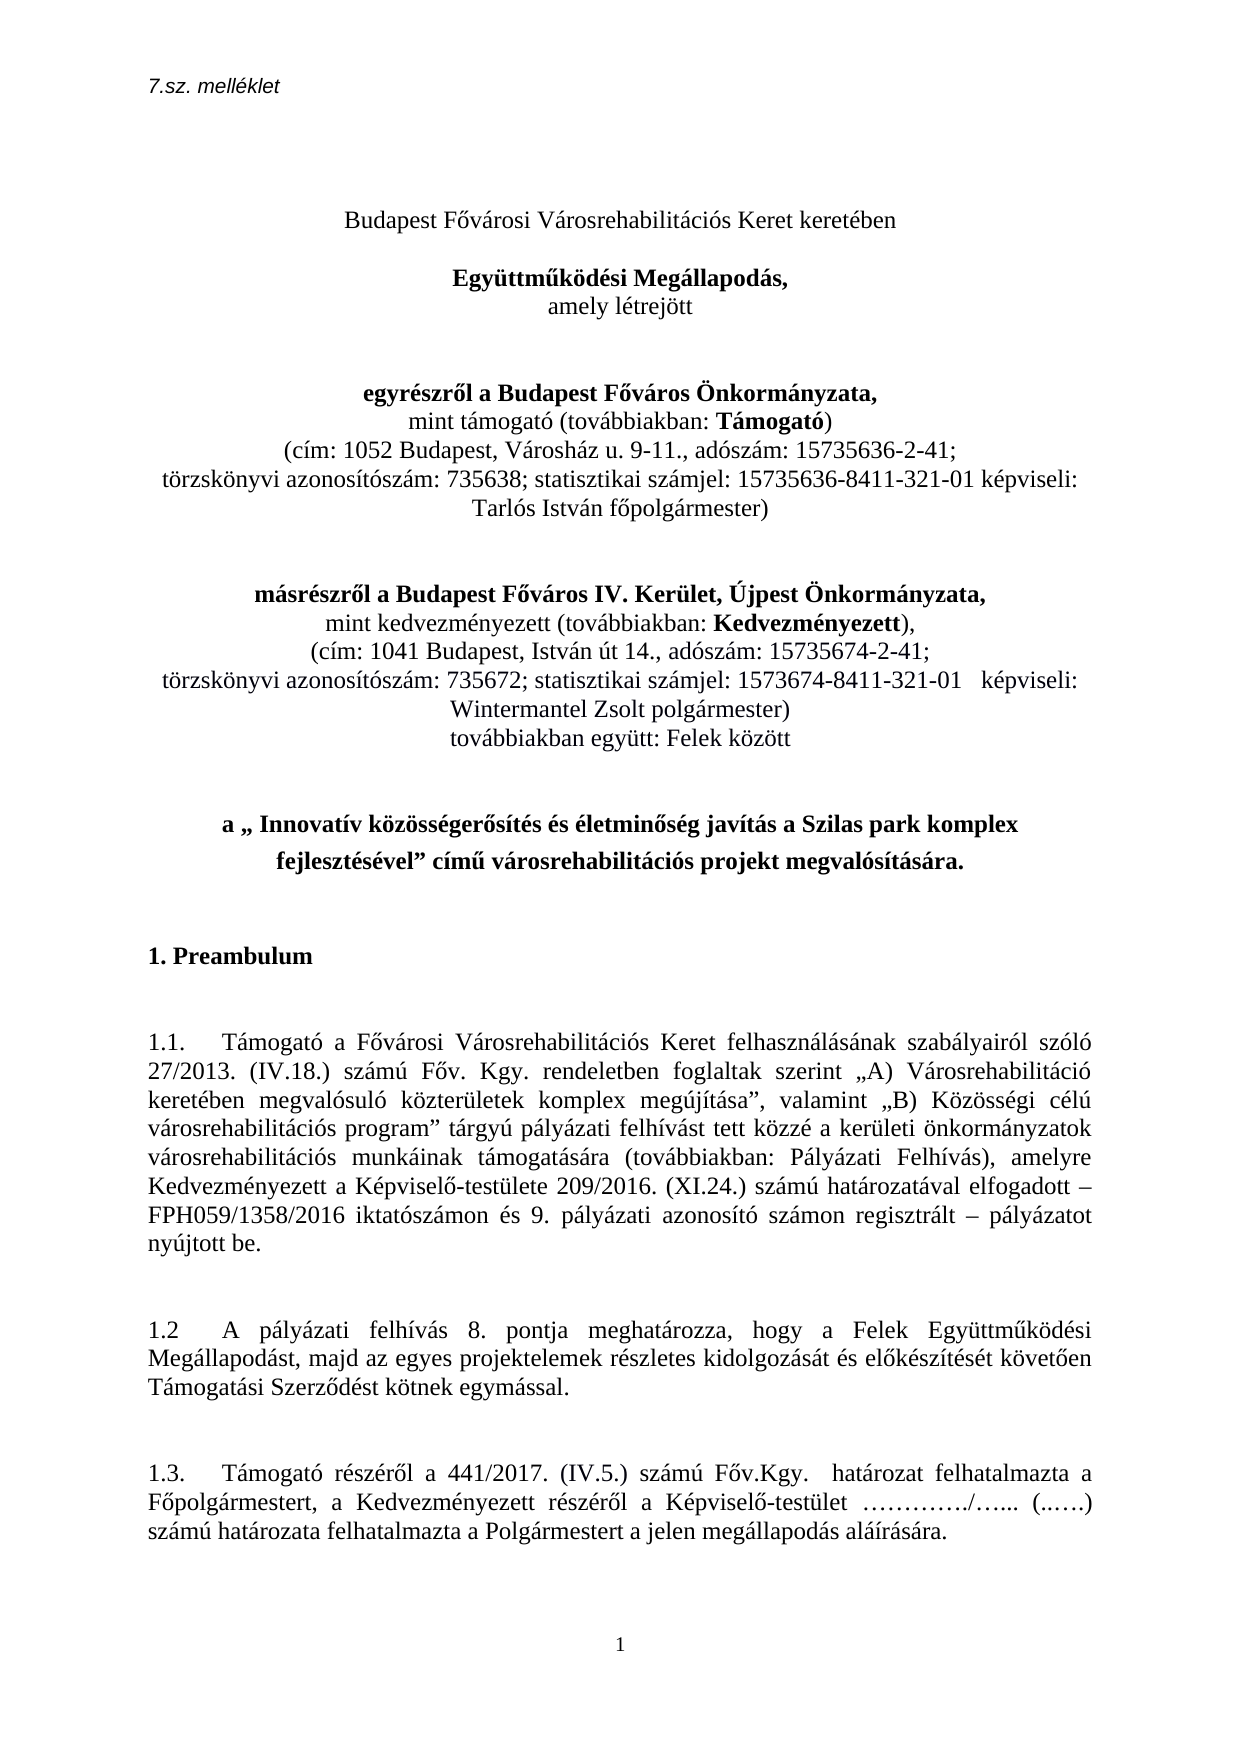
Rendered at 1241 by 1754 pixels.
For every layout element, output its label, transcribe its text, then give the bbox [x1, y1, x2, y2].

text mint kedvezményezett (továbbiakban: Kedvezményezett), [148, 608, 1092, 636]
text törzskönyvi azonosítószám: 735672; statisztikai számjel: 1573674-8411-321-01 képviseli: Wintermantel Zsolt polgármester) [148, 665, 1092, 723]
text 1.3. Támogató részéről a 441/2017. (IV.5.) számú Főv.Kgy. határozat felhatalmazta a Főpolgármestert, a Kedvezményezett részéről a Képviselő-testület …………./…... (..….) számú határozata felhatalmazta a Polgármestert a jelen megállapodás aláírására. [148, 1458, 1092, 1545]
text Budapest Fővárosi Városrehabilitációs Keret keretében [148, 205, 1092, 234]
text 1.1. Támogató a Fővárosi Városrehabilitációs Keret felhasználásának szabályairól szóló 27/2013. (IV.18.) számú Főv. Kgy. rendeletben foglaltak szerint „A) Városrehabilitáció keretében megvalósuló közterületek komplex megújítása”, valamint „B) Közösségi célú városrehabilitációs program” tárgyú pályázati felhívást tett közzé a kerületi önkormányzatok városrehabilitációs munkáinak támogatására (továbbiakban: Pályázati Felhívás), amelyre Kedvezményezett a Képviselő-testülete 209/2016. (XI.24.) számú határozatával elfogadott – FPH059/1358/2016 iktatószámon és 9. pályázati azonosító számon regisztrált – pályázatot nyújtott be. [148, 1027, 1092, 1257]
text 1. Preambulum [148, 941, 1092, 970]
text 1.2 A pályázati felhívás 8. pontja meghatározza, hogy a Felek Együttműködési Megállapodást, majd az egyes projektelemek részletes kidolgozását és előkészítését követően Támogatási Szerződést kötnek egymással. [148, 1315, 1092, 1401]
text törzskönyvi azonosítószám: 735638; statisztikai számjel: 15735636-8411-321-01 képviseli: Tarlós István főpolgármester) [148, 464, 1092, 521]
text (cím: 1041 Budapest, István út 14., adószám: 15735674-2-41; [148, 636, 1092, 665]
text másrészről a Budapest Főváros IV. Kerület, Újpest Önkormányzata, [148, 579, 1092, 608]
text egyrészről a Budapest Főváros Önkormányzata, [148, 378, 1092, 406]
text (cím: 1052 Budapest, Városház u. 9-11., adószám: 15735636-2-41; [148, 435, 1092, 464]
text továbbiakban együtt: Felek között [148, 723, 1092, 751]
text amely létrejött [148, 291, 1092, 320]
title Együttműködési Megállapodás, [148, 263, 1092, 291]
text mint támogató (továbbiakban: Támogató) [148, 406, 1092, 435]
text a „ Innovatív közösségerősítés és életminőség javítás a Szilas park komplex fejlesztésével” című városrehabilitációs projekt megvalósítására. [148, 809, 1092, 875]
